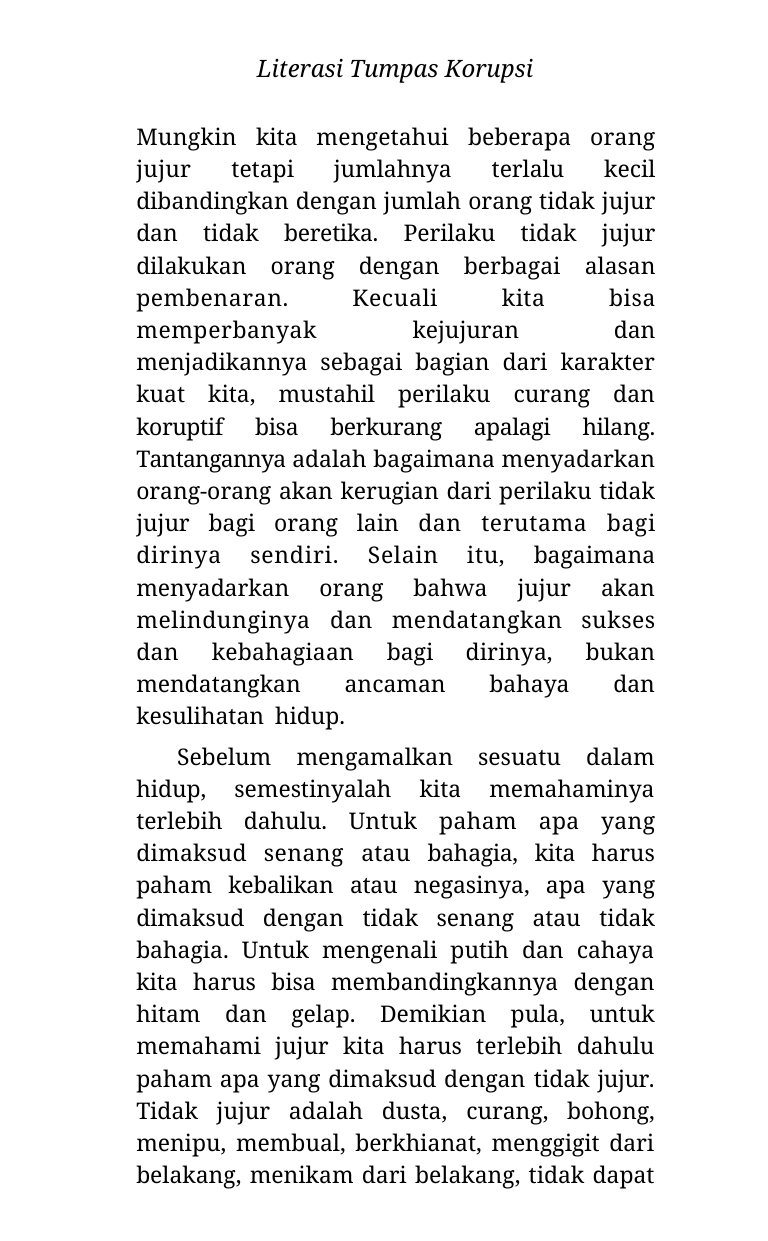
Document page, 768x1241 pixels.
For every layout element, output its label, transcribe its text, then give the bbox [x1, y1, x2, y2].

text Mungkin kita mengetahui beberapa orang jujur tetapi jumlahnya terlalu kecil dibandingkan dengan jumlah orang tidak jujur dan tidak beretika. Perilaku tidak jujur dilakukan orang dengan berbagai alasan pembenaran. Kecuali kita bisa memperbanyak kejujuran dan menjadikannya sebagai bagian dari karakter kuat kita, mustahil perilaku curang dan koruptif bisa berkurang apalagi hilang. Tantangannya adalah bagaimana menyadarkan orang-orang akan kerugian dari perilaku tidak jujur bagi orang lain dan terutama bagi dirinya sendiri. Selain itu, bagaimana menyadarkan orang bahwa jujur akan melindunginya dan mendatangkan sukses dan kebahagiaan bagi dirinya, bukan mendatangkan ancaman bahaya dan kesulihatan hidup. [136, 121, 655, 731]
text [136, 741, 655, 1190]
subtitle Literasi Tumpas Korupsi [135, 52, 655, 84]
